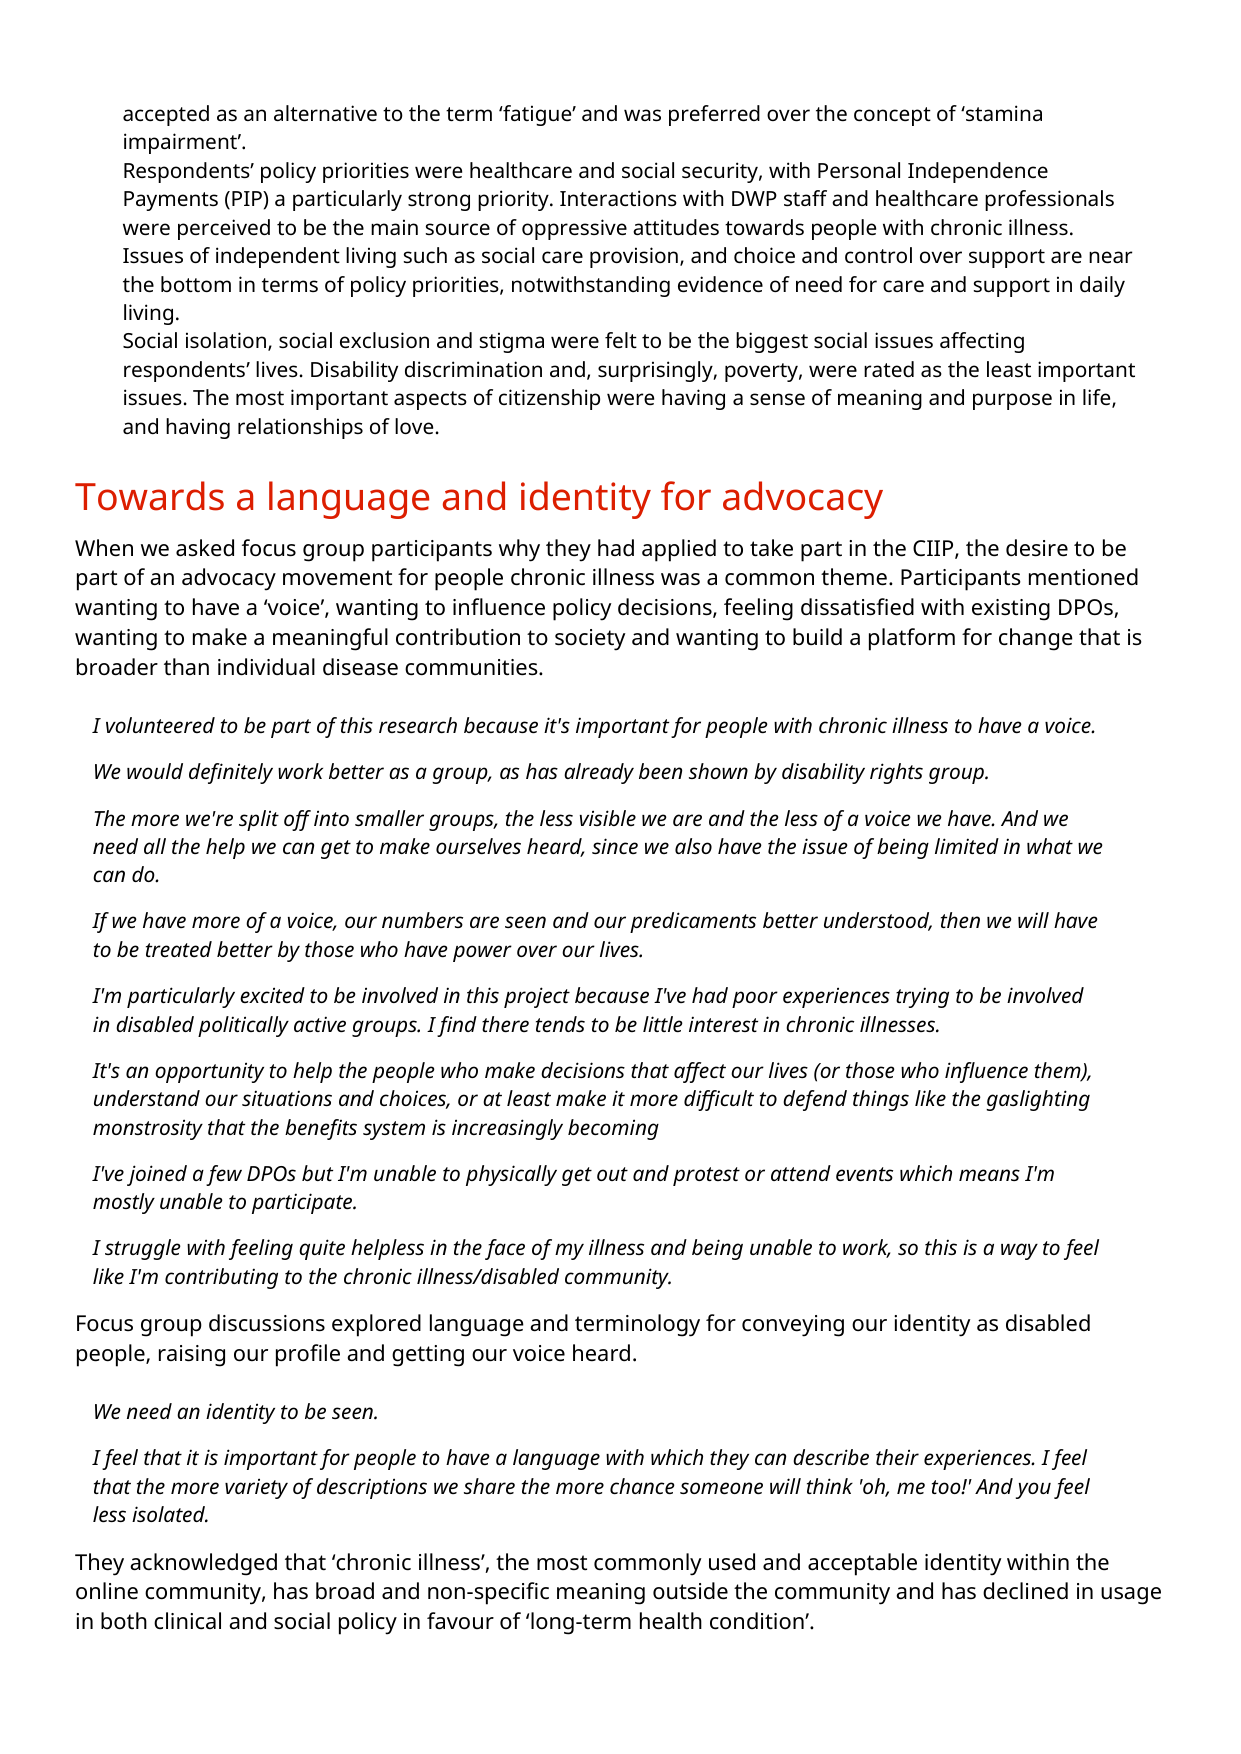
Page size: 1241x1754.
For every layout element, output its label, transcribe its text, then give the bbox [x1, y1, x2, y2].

text When we asked focus group participants why they had applied to take part in the CIIP, the desire to be part of an advocacy movement for people chronic illness was a common theme. Participants mentioned wanting to have a ‘voice’, wanting to influence policy decisions, feeling dissatisfied with existing DPOs, wanting to make a meaningful contribution to society and wanting to build a platform for change that is broader than individual disease communities. [75, 533, 1165, 682]
text Social isolation, social exclusion and stigma were felt to be the biggest social issues affecting respondents’ lives. Disability discrimination and, surprisingly, poverty, were rated as the least important issues. The most important aspects of citizenship were having a sense of meaning and purpose in life, and having relationships of love. [93, 327, 1148, 440]
text We would definitely work better as a group, as has already been shown by disability rights group. [93, 757, 1107, 786]
text It's an opportunity to help the people who make decisions that affect our lives (or those who influence them), understand our situations and choices, or at least make it more difficult to defend things like the gaslighting monstrosity that the benefits system is increasingly becoming [93, 1056, 1107, 1141]
text I struggle with feeling quite helpless in the face of my illness and being unable to work, so this is a way to feel like I'm contributing to the chronic illness/disabled community. [93, 1233, 1107, 1290]
text I feel that it is important for people to have a language with which they can describe their experiences. I feel that the more variety of descriptions we share the more chance someone will think 'oh, me too!' And you feel less isolated. [93, 1443, 1107, 1529]
text Focus group discussions explored language and terminology for conveying our identity as disabled people, raising our profile and getting our voice heard. [75, 1308, 1165, 1368]
text We need an identity to be seen. [93, 1397, 1107, 1426]
text I'm particularly excited to be involved in this project because I've had poor experiences trying to be involved in disabled politically active groups. I find there tends to be little interest in chronic illnesses. [93, 981, 1107, 1038]
text I've joined a few DPOs but I'm unable to physically get out and protest or attend events which means I'm mostly unable to participate. [93, 1159, 1107, 1216]
text They acknowledged that ‘chronic illness’, the most commonly used and acceptable identity within the online community, has broad and non-specific meaning outside the community and has declined in usage in both clinical and social policy in favour of ‘long-term health condition’. [75, 1547, 1165, 1636]
text The more we're split off into smaller groups, the less visible we are and the less of a voice we have. And we need all the help we can get to make ourselves heard, since we also have the issue of being limited in what we can do. [93, 804, 1107, 889]
text If we have more of a voice, our numbers are seen and our predicaments better understood, then we will have to be treated better by those who have power over our lives. [93, 907, 1107, 963]
text Towards a language and identity for advocacy [75, 470, 1165, 521]
text Respondents’ policy priorities were healthcare and social security, with Personal Independence Payments (PIP) a particularly strong priority. Interactions with DWP staff and healthcare professionals were perceived to be the main source of oppressive attitudes towards people with chronic illness. [93, 156, 1148, 241]
text Issues of independent living such as social care provision, and choice and control over support are near the bottom in terms of policy priorities, notwithstanding evidence of need for care and support in daily living. [93, 241, 1148, 327]
text I volunteered to be part of this research because it's important for people with chronic illness to have a voice. [93, 711, 1107, 740]
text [93, 99, 1148, 156]
